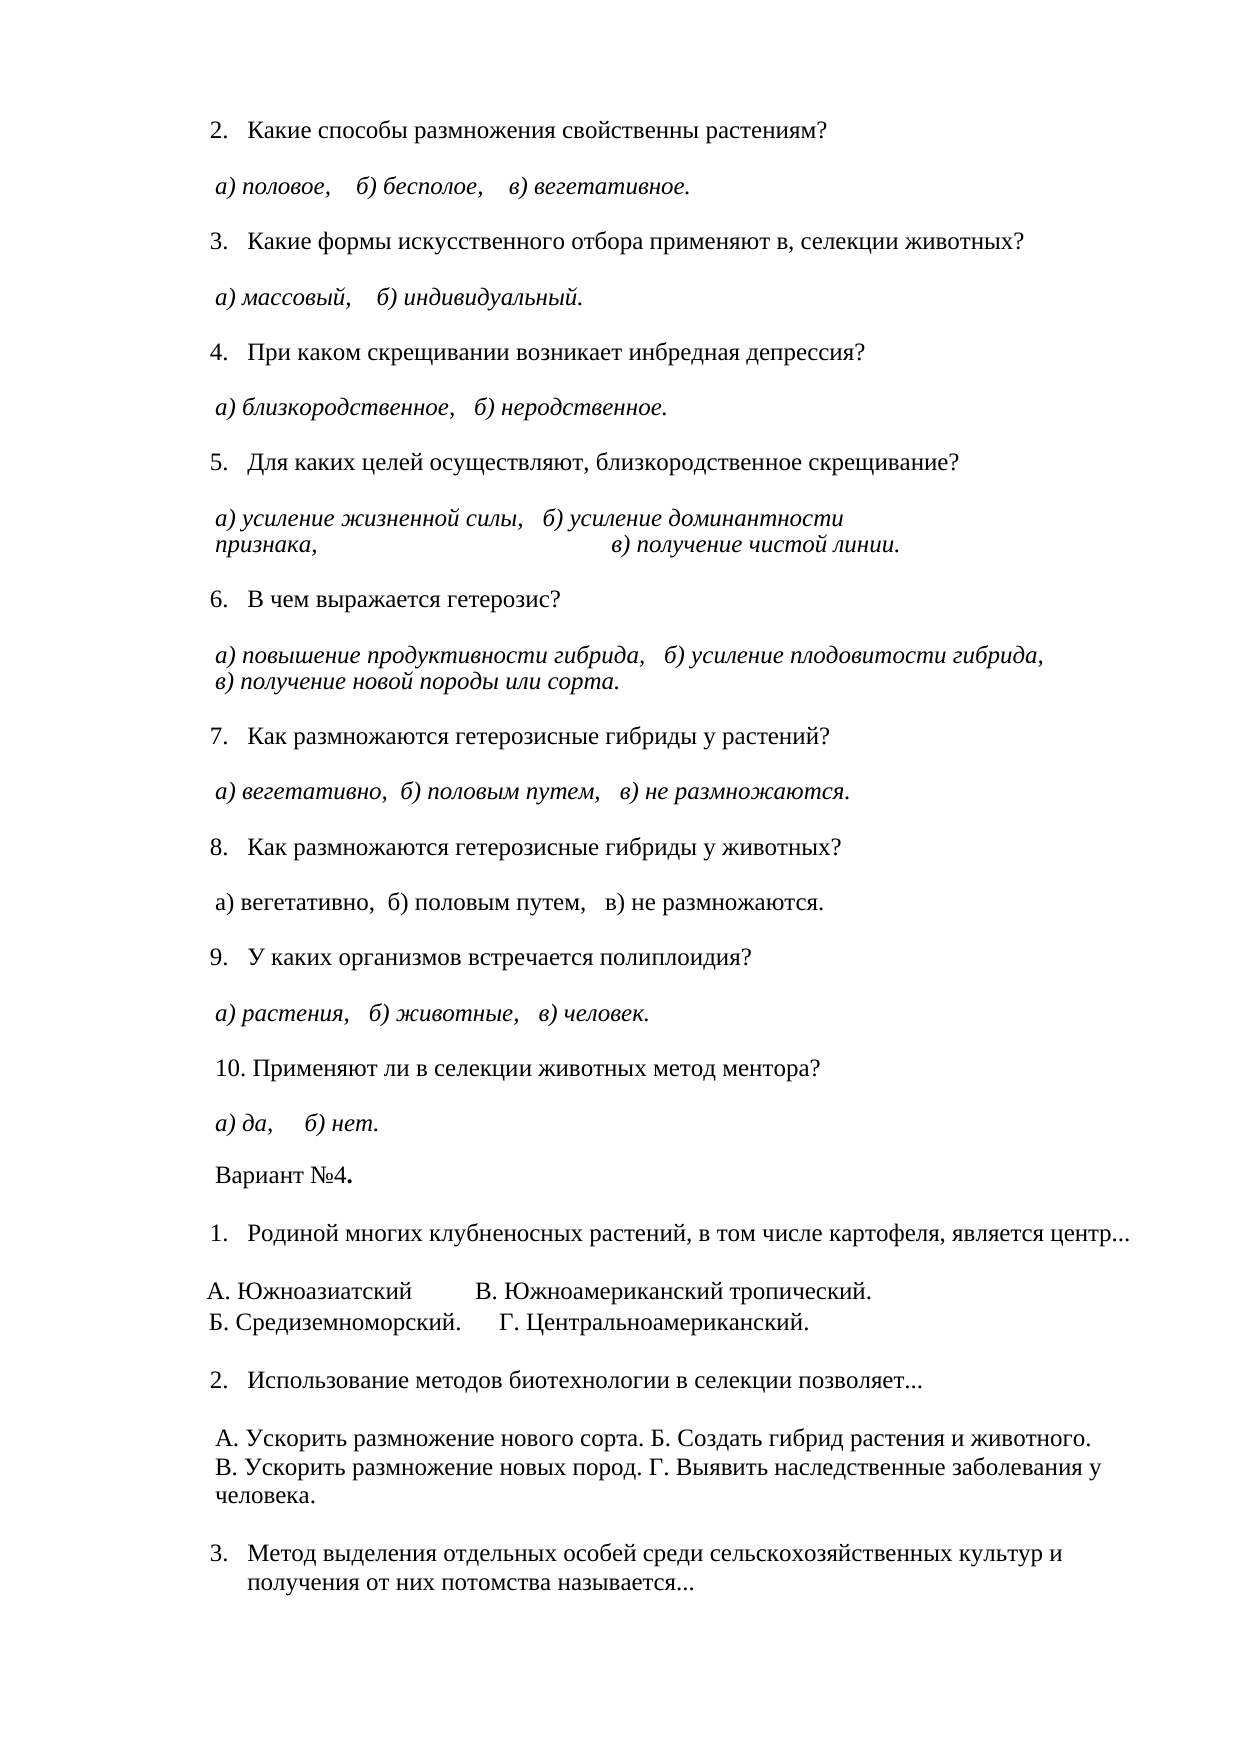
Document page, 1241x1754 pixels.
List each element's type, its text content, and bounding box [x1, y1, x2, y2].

text а) растения, б) животные, в) человек. [215, 1000, 1152, 1026]
list При каком скрещивании возникает инбредная депрессия? [209, 339, 1152, 366]
text Б. Средиземноморский. Г. Центральноамериканский. [177, 1307, 1152, 1336]
list Метод выделения отдельных особей среди сельскохозяйственных культур и получения от них потомства называется... [209, 1538, 1152, 1596]
text а) усиление жизненной силы, б) усиление доминантности признака, в) получение чистой линии. [215, 505, 1152, 558]
list Применяют ли в селекции животных метод ментора? [215, 1056, 1152, 1082]
text в) получение новой породы или сорта. [215, 668, 1152, 694]
text А. Южноазиатский В. Южноамериканский тропический. [206, 1276, 1110, 1305]
list Использование методов биотехнологии в селекции позволяет... [209, 1365, 1152, 1394]
list В чем выражается гетерозис? [209, 587, 1152, 613]
list Какие формы искусственного отбора применяют в, селекции животных? [209, 229, 1152, 255]
text В. Ускорить размножение новых пород. Г. Выявить наследственные заболевания у человека. [215, 1452, 1152, 1509]
text а) вегетативно, б) половым путем, в) не размножаются. [215, 889, 1152, 916]
list Как размножаются гетерозисные гибриды у животных? [209, 834, 1152, 860]
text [215, 173, 1152, 199]
list Родиной многих клубненосных растений, в том числе картофеля, является центр... [209, 1218, 1152, 1247]
text а) близкородственное, б) неродственное. [215, 395, 1152, 421]
text а) да, б) нет. [215, 1111, 1152, 1137]
text а) повышение продуктивности гибрида, б) усиление плодовитости гибрида, [215, 642, 1152, 668]
text Вариант №4. [215, 1163, 1152, 1189]
list У каких организмов встречается полиплоидия? [209, 945, 1152, 971]
list Какие способы размножения свойственны растениям? [209, 118, 1152, 144]
text а) вегетативно, б) половым путем, в) не размножаются. [215, 779, 1152, 805]
list Как размножаются гетерозисные гибриды у растений? [209, 724, 1152, 750]
list Для каких целей осуществляют, близкородственное скрещивание? [209, 450, 1152, 476]
text А. Ускорить размножение нового сорта. Б. Создать гибрид растения и животного. [215, 1423, 1152, 1452]
text а) массовый, б) индивидуальный. [215, 284, 1152, 310]
